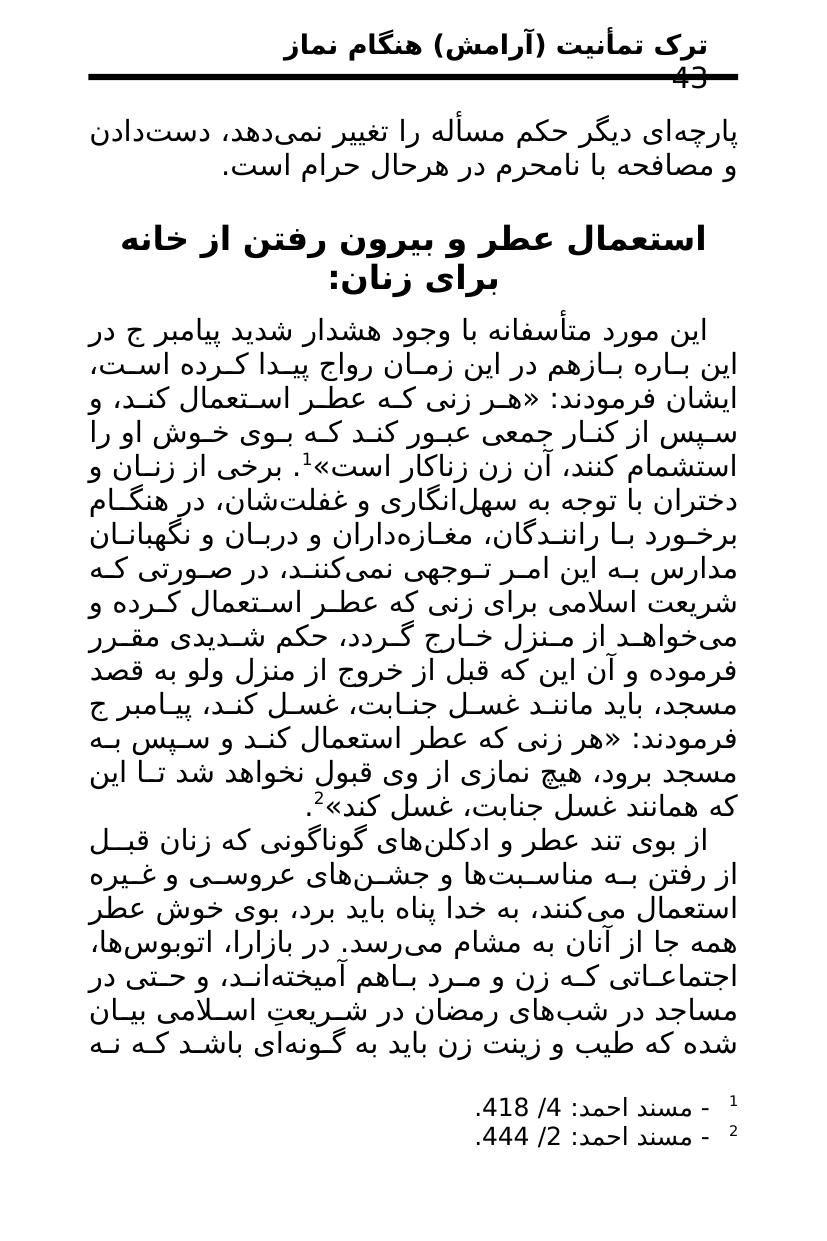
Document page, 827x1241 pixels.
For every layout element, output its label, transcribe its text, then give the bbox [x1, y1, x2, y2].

text این مورد متأسفانه با وجود هشدار شدید پیامبر ج در این باره بازهم در این زمان رواج پیدا کرده است، ایشان فرمودند: «هر زنی که عطر استعمال کند، و سپس از کنار جمعی عبور کند که بوی خوش او را استشمام کنند، آن زن زناکار است». برخی از زنان و دختران با توجه به سهل‌انگاری و غفلت‌شان، در هنگام برخورد با رانندگان، مغازه‌داران و دربان و نگهبانان مدارس به این امر توجهی نمی‌کنند، در صورتی که شریعت اسلامی برای زنی که عطر استعمال کرده و می‌خواهد از منزل خارج گردد، حکم شدیدی مقرر فرموده و آن این که قبل از خروج از منزل ولو به قصد مسجد، باید مانند غسل جنابت، غسل کند، پیامبر ج فرمودند: «هر زنی که عطر استعمال کند و سپس به مسجد برود، هیچ نمازی از وی قبول نخواهد شد تا این که همانند غسل جنابت، غسل کند». [89, 314, 738, 823]
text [89, 114, 738, 182]
text استعمال عطر و بیرون ‌رفتن از خانه برای زنان: [89, 219, 738, 297]
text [89, 823, 738, 1061]
